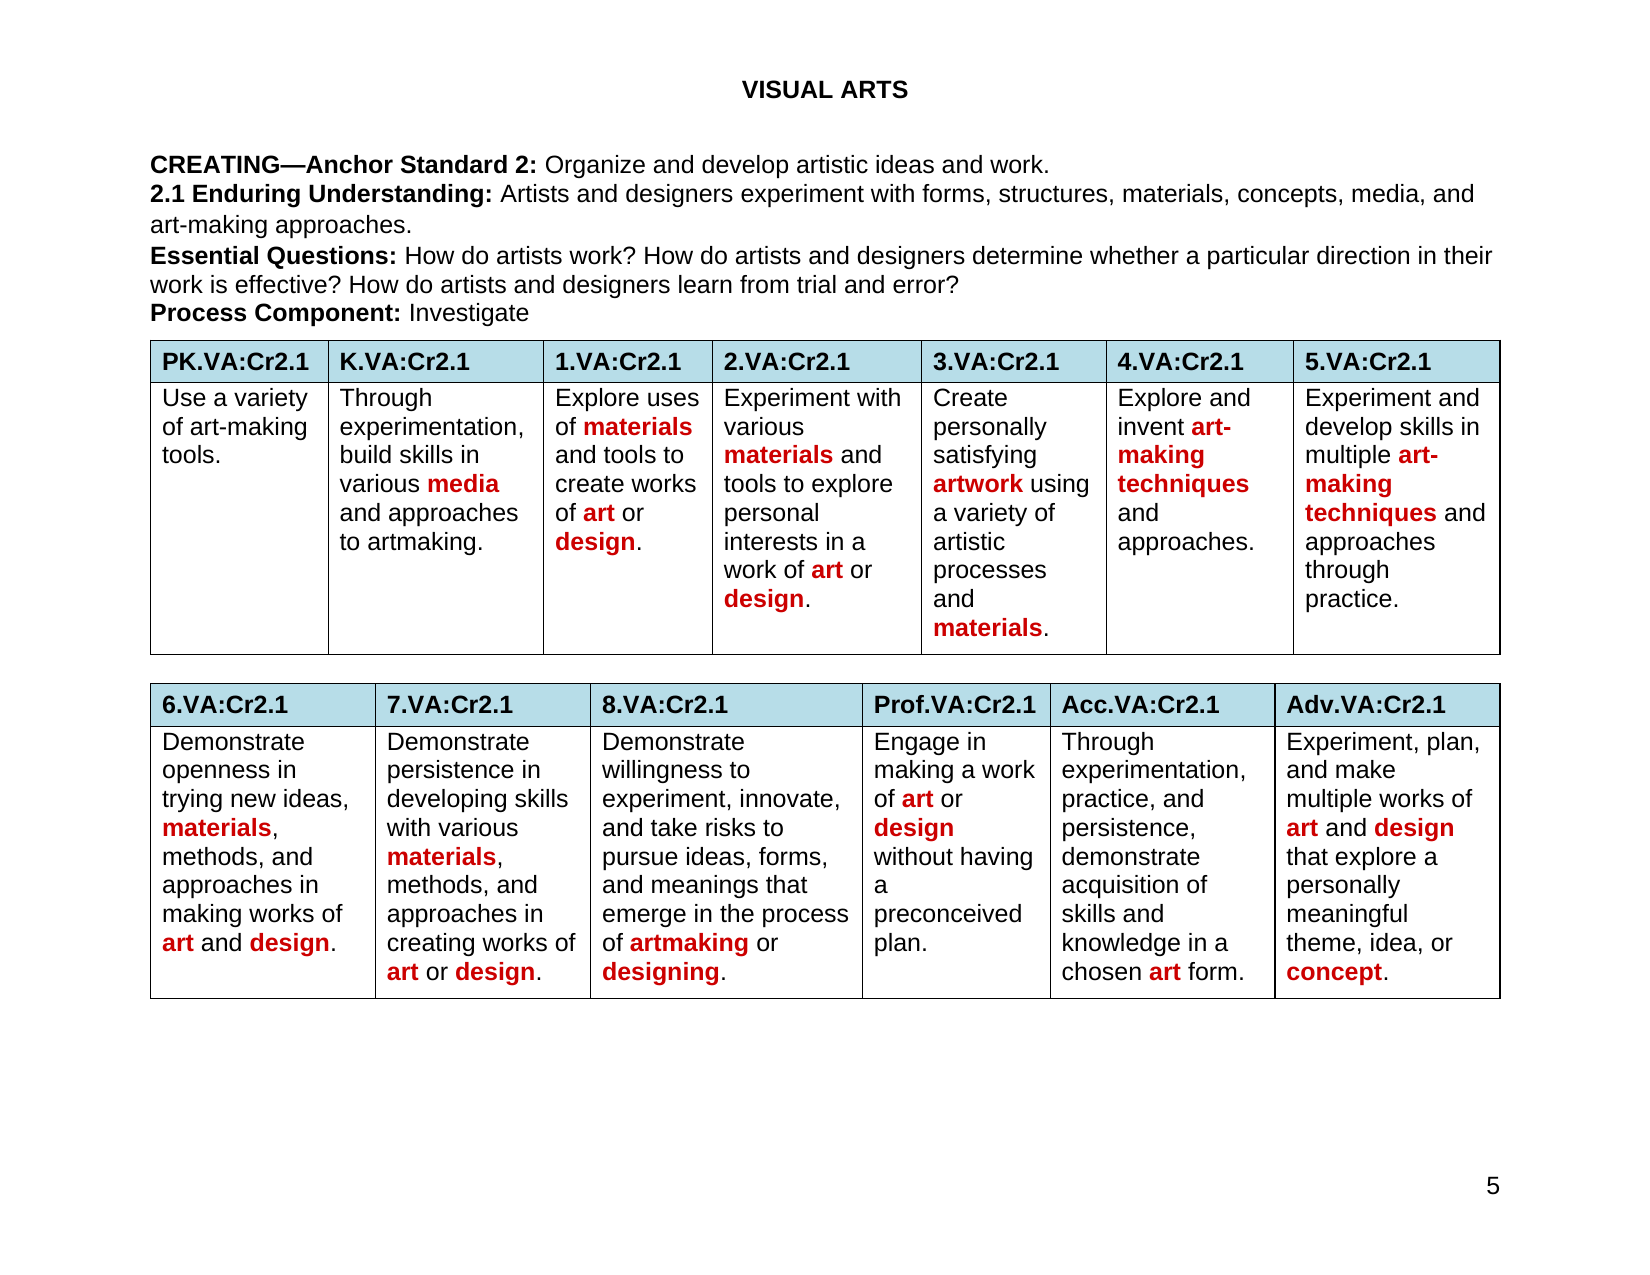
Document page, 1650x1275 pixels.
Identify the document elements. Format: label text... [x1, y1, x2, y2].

table_cell Explore uses of materials and tools to create works of art or design. [544, 383, 712, 654]
table_cell Experiment, plan, and make multiple works of art and design that explore a personally meaningful theme, idea, or concept. [1276, 727, 1499, 998]
table_cell Through experimentation, build skills in various media and approaches to artmaking. [329, 383, 543, 654]
table_header 4.VA:Cr2.1 [1107, 341, 1293, 382]
table_cell Experiment with various materials and tools to explore personal interests in a work of art or design. [713, 383, 921, 654]
table_header Acc.VA:Cr2.1 [1051, 684, 1274, 726]
table_cell Engage in making a work of art or design without having a preconceived plan. [863, 727, 1050, 998]
table_header 1.VA:Cr2.1 [544, 341, 712, 382]
table_header 2.VA:Cr2.1 [713, 341, 921, 382]
table_cell Explore and invent art-making techniques and approaches. [1107, 383, 1293, 654]
table_cell Experiment and develop skills in multiple art-making techniques and approaches through practice. [1294, 383, 1499, 654]
text Essential Questions: How do artists work? How do artists and designers determine whether a particular direction in their work is effective? How do artists and designers learn from trial and error? [150, 241, 1500, 298]
text Process Component: Investigate [150, 298, 1500, 327]
text CREATING—Anchor Standard 2: Organize and develop artistic ideas and work. [150, 150, 1500, 179]
table_cell Demonstrate persistence in developing skills with various materials, methods, and approaches in creating works of art or design. [376, 727, 590, 998]
table_header PK.VA:Cr2.1 [151, 341, 328, 382]
table_header K.VA:Cr2.1 [329, 341, 543, 382]
table_cell Use a variety of art-making tools. [151, 383, 328, 654]
table_header 8.VA:Cr2.1 [591, 684, 862, 726]
table_header 3.VA:Cr2.1 [922, 341, 1106, 382]
table_cell Create personally satisfying artwork using a variety of artistic processes and materials. [922, 383, 1106, 654]
table_header Prof.VA:Cr2.1 [863, 684, 1050, 726]
table_cell Demonstrate willingness to experiment, innovate, and take risks to pursue ideas, forms, and meanings that emerge in the process of artmaking or designing. [591, 727, 862, 998]
table_header Adv.VA:Cr2.1 [1276, 684, 1499, 726]
table_header 6.VA:Cr2.1 [151, 684, 375, 726]
table_cell Demonstrate openness in trying new ideas, materials, methods, and approaches in making works of art and design. [151, 727, 375, 998]
table_header 7.VA:Cr2.1 [376, 684, 590, 726]
table_header 5.VA:Cr2.1 [1294, 341, 1499, 382]
table_cell Through experimentation, practice, and persistence, demonstrate acquisition of skills and knowledge in a chosen art form. [1051, 727, 1274, 998]
text 2.1 Enduring Understanding: Artists and designers experiment with forms, structures, materials, concepts, media, and art-making approaches. [150, 179, 1500, 238]
